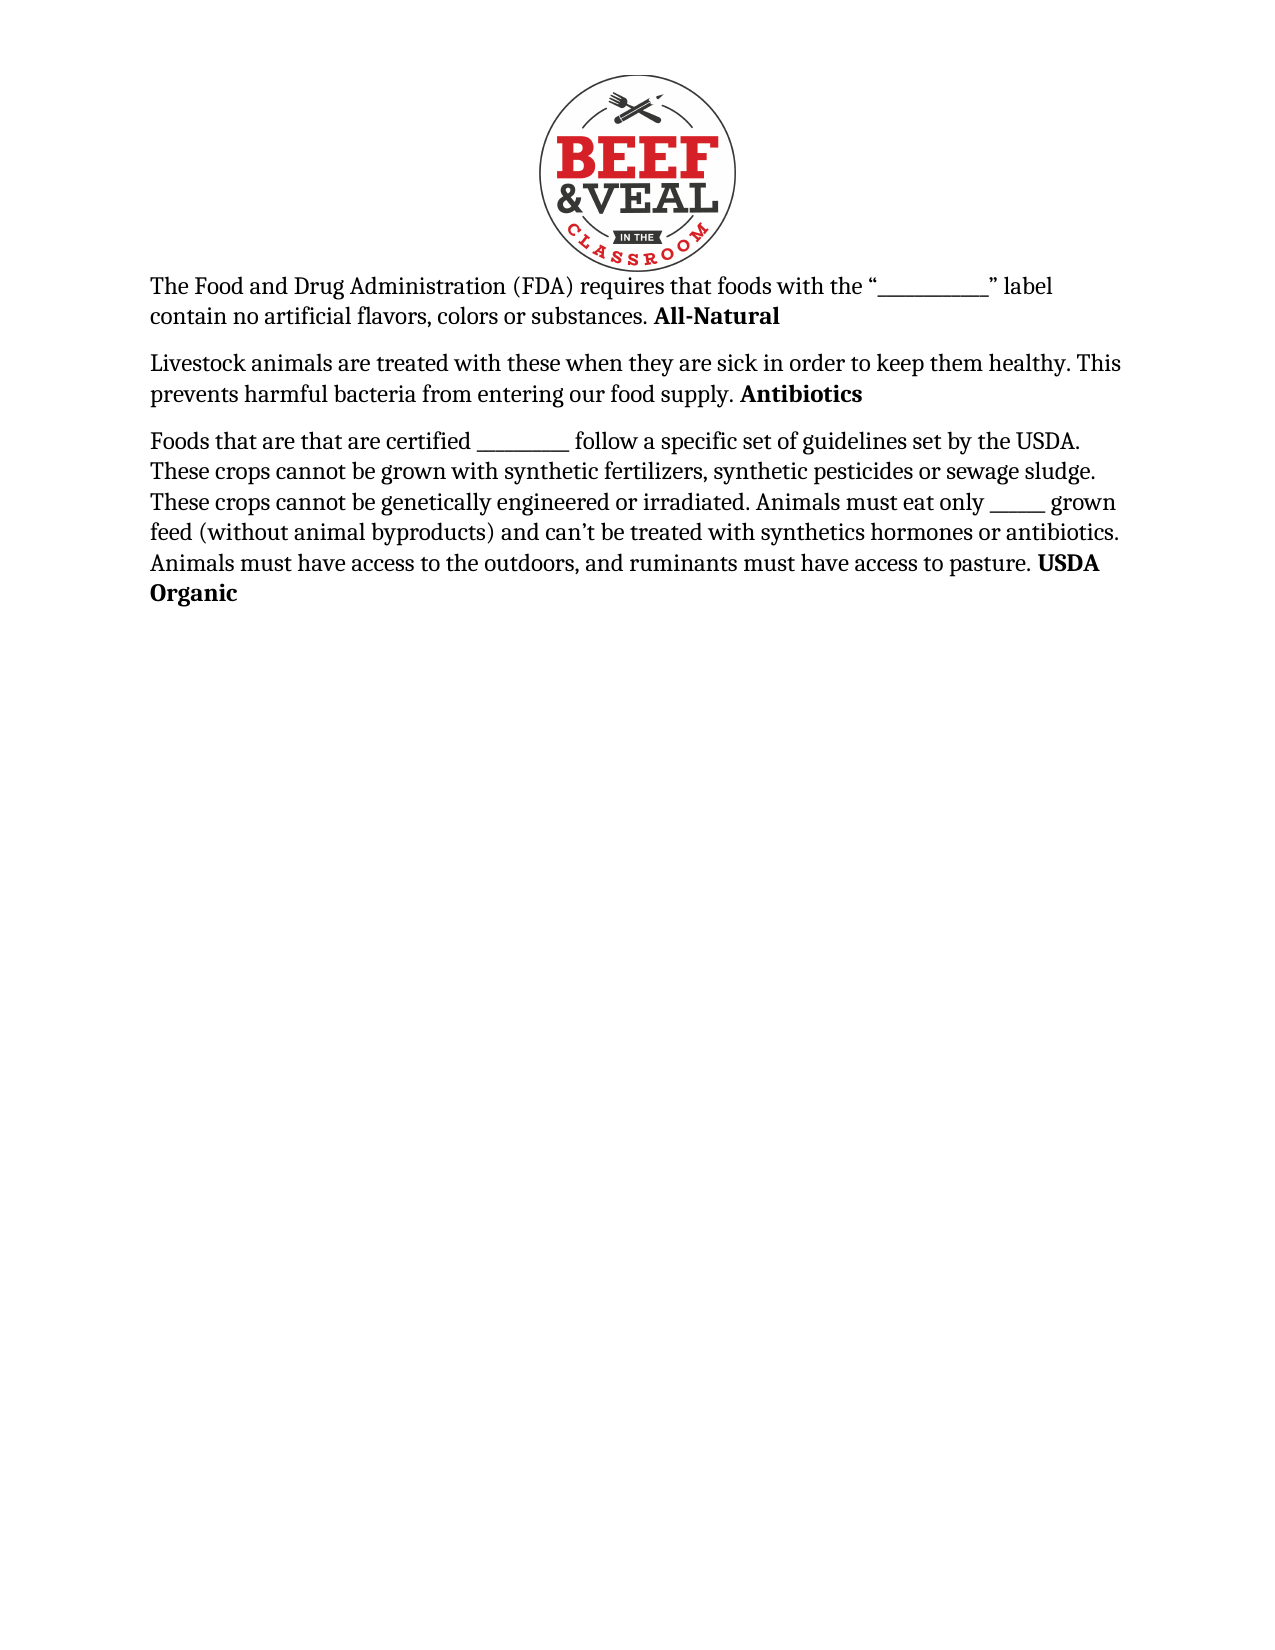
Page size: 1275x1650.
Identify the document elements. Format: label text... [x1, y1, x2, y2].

text Foods that are that are certified __________ follow a specific set of guidelines set by the USDA. These crops cannot be grown with synthetic fertilizers, synthetic pesticides or sewage sludge. These crops cannot be genetically engineered or irradiated. Animals must eat only ______ grown feed (without animal byproducts) and can’t be treated with synthetics hormones or antibiotics. Animals must have access to the outdoors, and ruminants must have access to pasture. USDA Organic [150, 427, 1125, 608]
text Livestock animals are treated with these when they are sick in order to keep them healthy. This prevents harmful bacteria from entering our food supply. Antibiotics [150, 349, 1125, 408]
text The Food and Drug Administration (FDA) requires that foods with the “____________” label contain no artificial flavors, colors or substances. All-Natural [150, 272, 1125, 331]
picture [539, 75, 736, 272]
